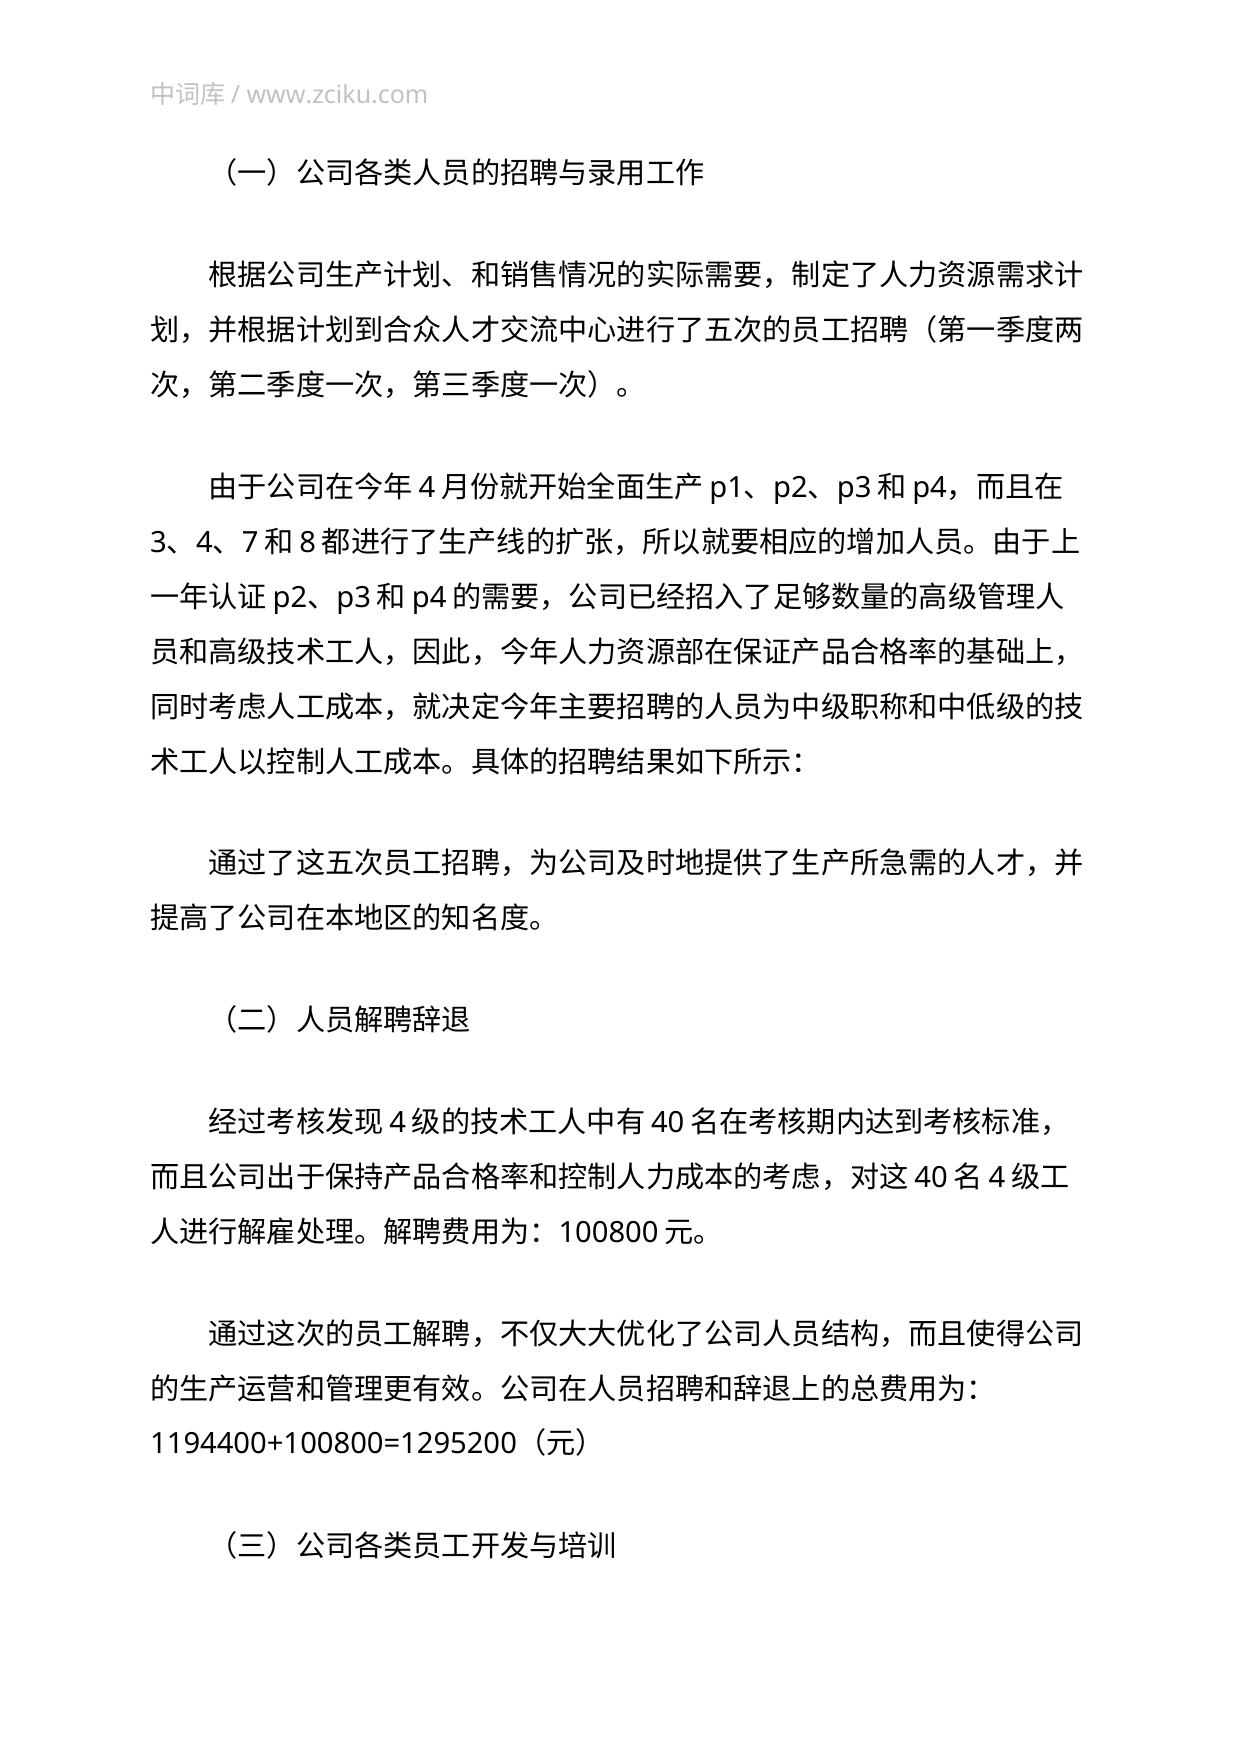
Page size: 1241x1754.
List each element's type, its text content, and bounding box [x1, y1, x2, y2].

text 经过考核发现4级的技术工人中有40名在考核期内达到考核标准，而且公司出于保持产品合格率和控制人力成本的考虑，对这40名4级工人进行解雇处理。解聘费用为：100800元。 [150, 1098, 1090, 1251]
text 由于公司在今年4月份就开始全面生产p1、p2、p3和p4，而且在3、4、7和8都进行了生产线的扩张，所以就要相应的增加人员。由于上一年认证p2、p3和p4的需要，公司已经招入了足够数量的高级管理人员和高级技术工人，因此，今年人力资源部在保证产品合格率的基础上，同时考虑人工成本，就决定今年主要招聘的人员为中级职称和中低级的技术工人以控制人工成本。具体的招聘结果如下所示： [150, 463, 1090, 780]
text （二）人员解聘辞退 [150, 997, 1090, 1039]
text （一）公司各类人员的招聘与录用工作 [150, 150, 1090, 192]
text 根据公司生产计划、和销售情况的实际需要，制定了人力资源需求计划，并根据计划到合众人才交流中心进行了五次的员工招聘（第一季度两次，第二季度一次，第三季度一次）。 [150, 252, 1090, 404]
text 通过这次的员工解聘，不仅大大优化了公司人员结构，而且使得公司的生产运营和管理更有效。公司在人员招聘和辞退上的总费用为：1194400+100800=1295200（元） [150, 1310, 1090, 1462]
text （三）公司各类员工开发与培训 [150, 1522, 1090, 1564]
text 通过了这五次员工招聘，为公司及时地提供了生产所急需的人才，并提高了公司在本地区的知名度。 [150, 840, 1090, 937]
